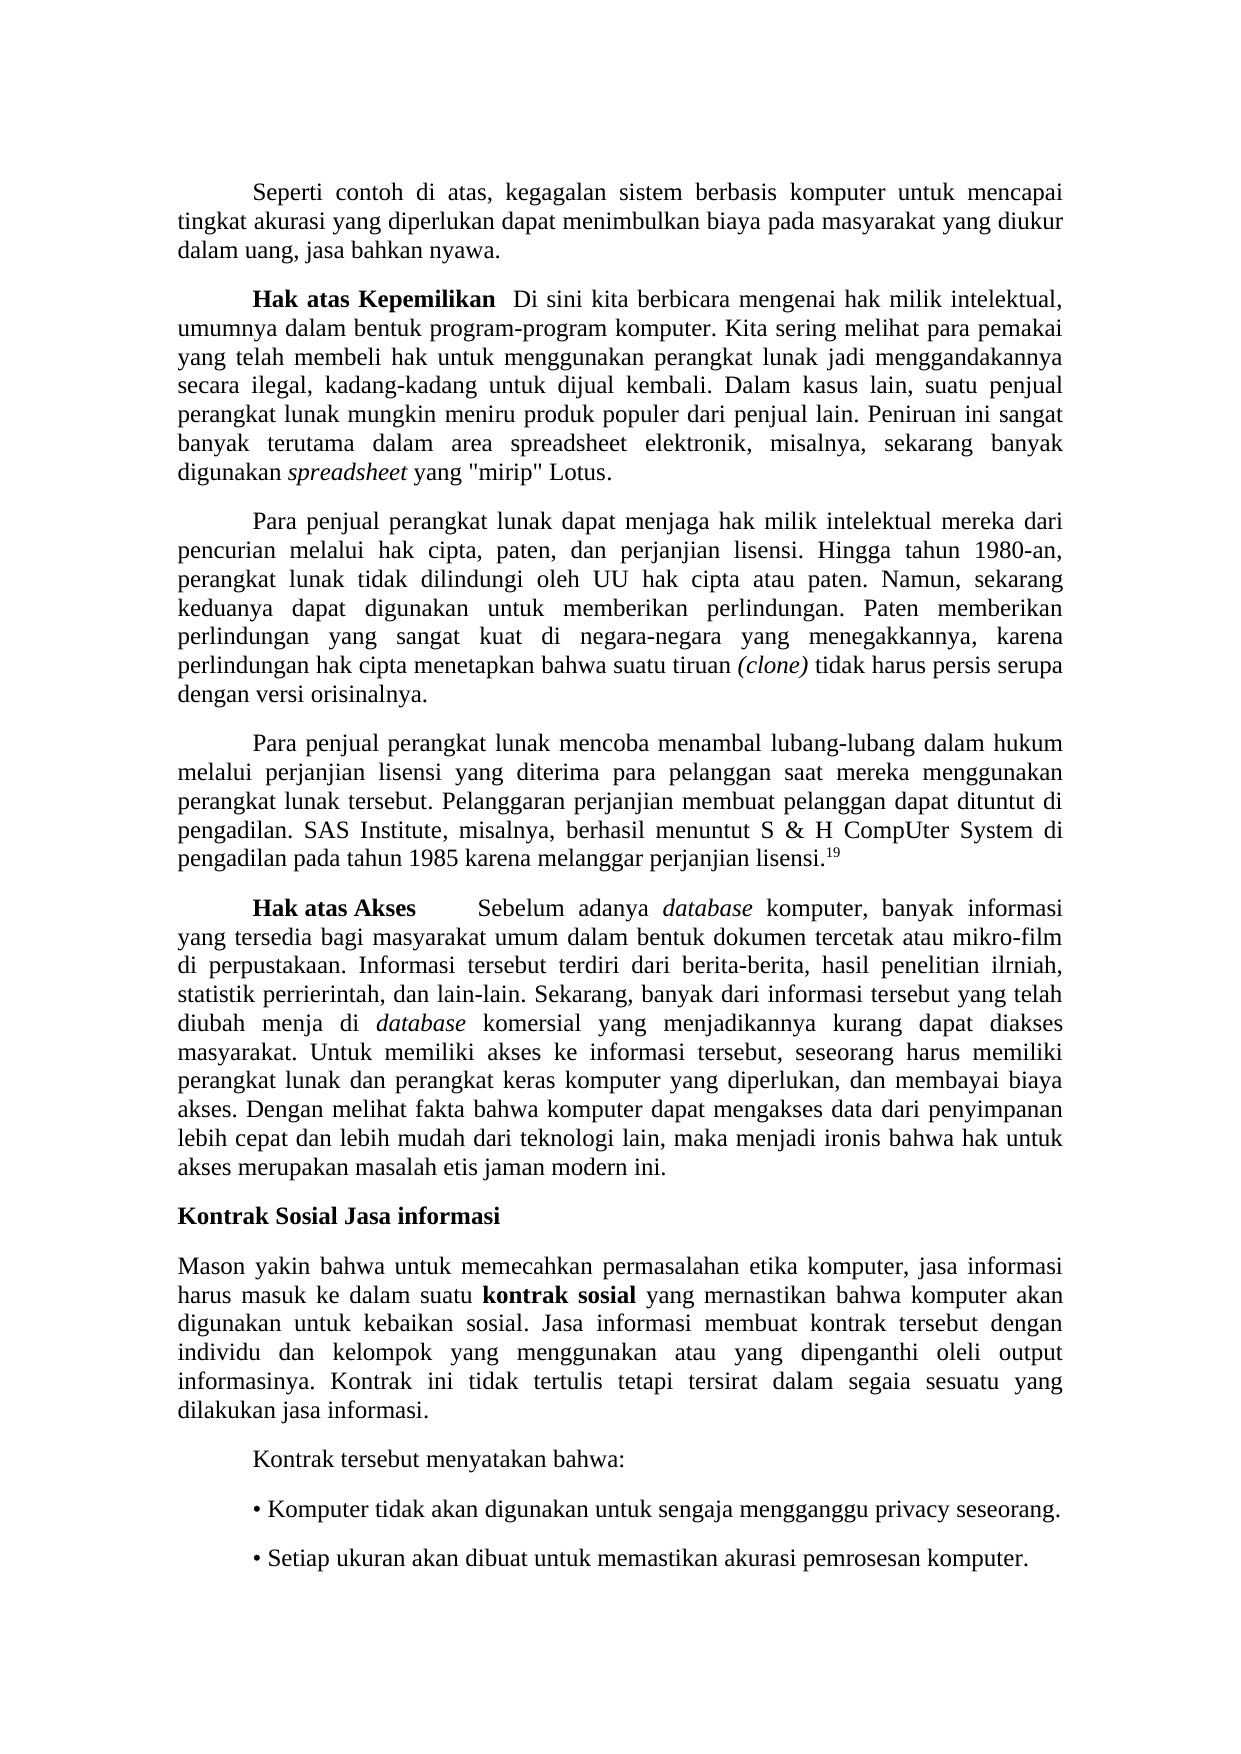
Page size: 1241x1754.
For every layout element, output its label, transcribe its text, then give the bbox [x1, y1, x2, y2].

text Seperti contoh di atas, kegagalan sistem berbasis komputer untuk mencapai tingkat akurasi yang diperlukan dapat menimbulkan biaya pada masyarakat yang diukur dalam uang, jasa bahkan nyawa. [177, 177, 1063, 263]
text Hak atas Kepemilikan Di sini kita berbicara mengenai hak milik intelektual, umumnya dalam bentuk program-program komputer. Kita sering melihat para pemakai yang telah membeli hak untuk menggunakan perangkat lunak jadi menggandakannya secara ilegal, kadang-kadang untuk dijual kembali. Dalam kasus lain, suatu penjual perangkat lunak mungkin meniru produk populer dari penjual lain. Peniruan ini sangat banyak terutama dalam area spreadsheet elektronik, misalnya, sekarang banyak digunakan spreadsheet yang "mirip" Lotus. [177, 284, 1063, 486]
text Hak atas Akses Sebelum adanya database komputer, banyak informasi yang tersedia bagi masyarakat umum dalam bentuk dokumen tercetak atau mikro-film di perpustakaan. Informasi tersebut terdiri dari berita-berita, hasil penelitian ilrniah, statistik perrierintah, dan lain-lain. Sekarang, banyak dari informasi tersebut yang telah diubah menja di database komersial yang menjadikannya kurang dapat diakses masyarakat. Untuk memiliki akses ke informasi tersebut, seseorang harus memiliki perangkat lunak dan perangkat keras komputer yang diperlukan, dan membayai biaya akses. Dengan melihat fakta bahwa komputer dapat mengakses data dari penyimpanan lebih cepat dan lebih mudah dari teknologi lain, maka menjadi ironis bahwa hak untuk akses merupakan masalah etis jaman modern ini. [177, 893, 1063, 1181]
text Kontrak tersebut menyatakan bahwa: [177, 1444, 1063, 1473]
text Para penjual perangkat lunak mencoba menambal lubang-lubang dalam hukum melalui perjanjian lisensi yang diterima para pelanggan saat mereka menggunakan perangkat lunak tersebut. Pelanggaran perjanjian membuat pelanggan dapat dituntut di pengadilan. SAS Institute, misalnya, berhasil menuntut S & H CompUter System di pengadilan pada tahun 1985 karena melanggar perjanjian lisensi.19 [177, 728, 1063, 872]
text • Komputer tidak akan digunakan untuk sengaja mengganggu privacy seseorang. [177, 1494, 1063, 1523]
text Kontrak Sosial Jasa informasi [177, 1201, 1063, 1230]
text • Setiap ukuran akan dibuat untuk memastikan akurasi pemrosesan komputer. [177, 1543, 1063, 1572]
text Mason yakin bahwa untuk memecahkan permasalahan etika komputer, jasa informasi harus masuk ke dalam suatu kontrak sosial yang mernastikan bahwa komputer akan digunakan untuk kebaikan sosial. Jasa informasi membuat kontrak tersebut dengan individu dan kelompok yang menggunakan atau yang dipenganthi oleli output informasinya. Kontrak ini tidak tertulis tetapi tersirat dalam segaia sesuatu yang dilakukan jasa informasi. [177, 1251, 1063, 1423]
text Para penjual perangkat lunak dapat menjaga hak milik intelektual mereka dari pencurian melalui hak cipta, paten, dan perjanjian lisensi. Hingga tahun 1980-an, perangkat lunak tidak dilindungi oleh UU hak cipta atau paten. Namun, sekarang keduanya dapat digunakan untuk memberikan perlindungan. Paten memberikan perlindungan yang sangat kuat di negara-negara yang menegakkannya, karena perlindungan hak cipta menetapkan bahwa suatu tiruan (clone) tidak harus persis serupa dengan versi orisinalnya. [177, 506, 1063, 708]
